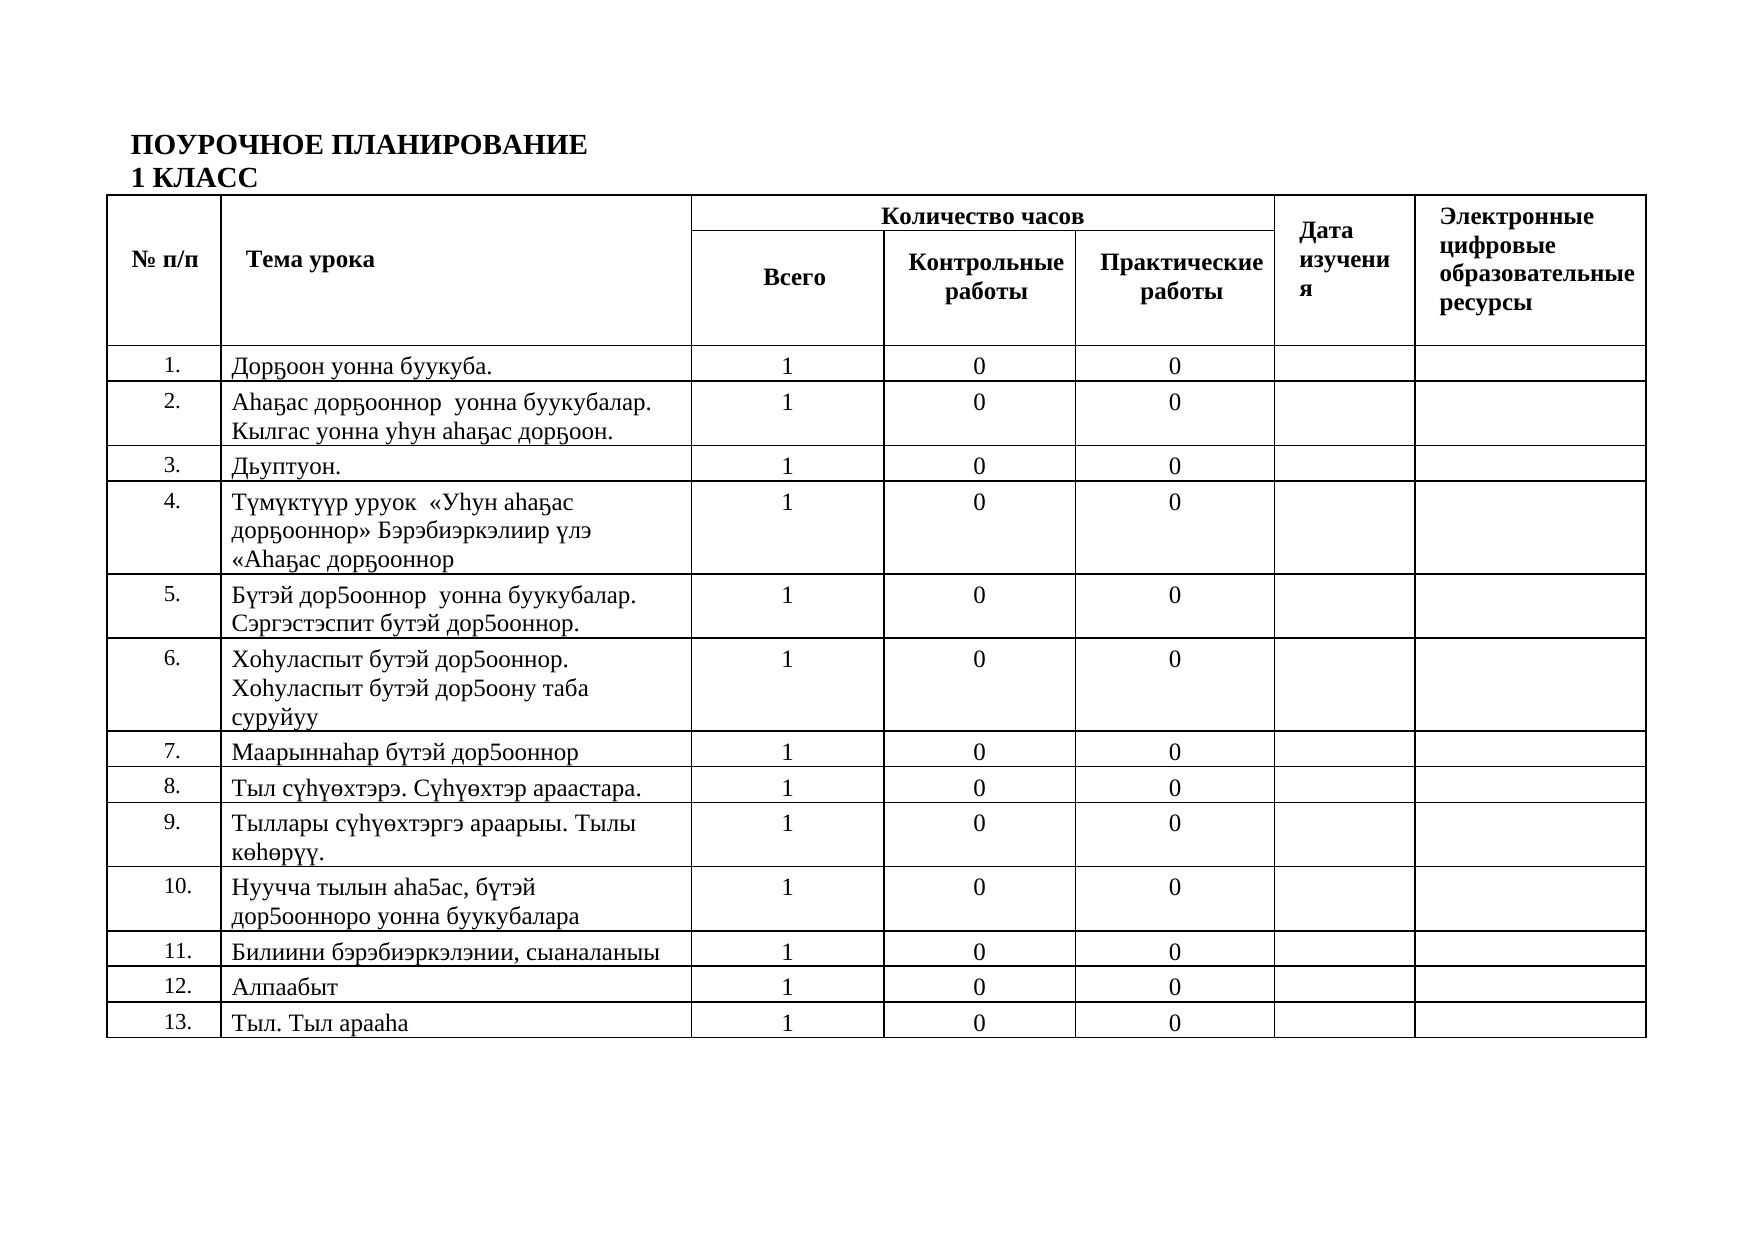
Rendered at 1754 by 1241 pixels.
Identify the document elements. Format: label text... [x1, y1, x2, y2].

table_cell [108, 803, 220, 866]
table_cell Түмүктүүр уруок «Уһун аһаҕас дорҕооннор» Бэрэбиэркэлиир үлэ «Аһаҕас дорҕооннор [222, 482, 691, 573]
table_cell Билиини бэрэбиэркэлэнии, сыаналаныы [222, 932, 691, 965]
table_header № п/п [108, 196, 220, 345]
table_cell [1275, 482, 1414, 573]
table_cell 0 [885, 867, 1075, 930]
table_cell 0 [885, 1003, 1075, 1036]
table_cell 0 [885, 803, 1075, 866]
table_cell [1275, 967, 1414, 1001]
table_cell [108, 575, 220, 637]
table_cell 0 [885, 639, 1075, 730]
table_cell [1275, 732, 1414, 766]
table_cell [1416, 639, 1645, 730]
table_cell Маарыннаһар бүтэй дор5ооннор [222, 732, 691, 766]
table_cell 0 [1076, 803, 1274, 866]
table_cell Тыл. Тыл арааһа [222, 1003, 691, 1036]
table_cell 1 [692, 482, 883, 573]
table_cell 0 [885, 767, 1075, 801]
table_cell 0 [885, 967, 1075, 1001]
table_cell 1 [692, 382, 883, 444]
table_cell 0 [1076, 967, 1274, 1001]
table_cell 1 [692, 639, 883, 730]
table_cell Аһаҕас дорҕооннор уонна буукубалар. Кылгас уонна уһун аһаҕас дорҕоон. [222, 382, 691, 444]
table_cell [1416, 967, 1645, 1001]
table_cell Дорҕоон уонна буукуба. [222, 346, 691, 380]
table_cell Всего [692, 231, 883, 345]
table_cell [1275, 446, 1414, 480]
table_cell 0 [1076, 932, 1274, 965]
table_cell [1275, 803, 1414, 866]
table_cell [1416, 932, 1645, 965]
table_cell [108, 767, 220, 801]
table_header Тема урока [222, 196, 691, 345]
table_cell 0 [1076, 867, 1274, 930]
table_cell Тыл сүһүөхтэрэ. Сүһүөхтэр араастара. [222, 767, 691, 801]
table_cell 0 [885, 732, 1075, 766]
table_cell [1275, 346, 1414, 380]
table_cell Бүтэй дор5ооннор уонна буукубалар. Сэргэстэспит бутэй дор5ооннор. [222, 575, 691, 637]
table_cell [1416, 346, 1645, 380]
table_cell 0 [1076, 346, 1274, 380]
table_cell 0 [885, 482, 1075, 573]
table_cell [108, 446, 220, 480]
table_cell 0 [1076, 575, 1274, 637]
table_cell [108, 867, 220, 930]
table_cell 0 [1076, 732, 1274, 766]
table_cell [108, 1003, 220, 1036]
table_cell 0 [885, 575, 1075, 637]
table_cell 1 [692, 867, 883, 930]
table_cell [1416, 867, 1645, 930]
table_cell 1 [692, 967, 883, 1001]
table_cell Хоһуласпыт бутэй дор5ооннор. Хоһуласпыт бутэй дор5оону таба суруйуу [222, 639, 691, 730]
table_cell 1 [692, 767, 883, 801]
table_cell 0 [1076, 767, 1274, 801]
table_cell [1416, 575, 1645, 637]
table_cell 0 [885, 446, 1075, 480]
table_cell 1 [692, 346, 883, 380]
table_cell 1 [692, 803, 883, 866]
table_cell 0 [885, 382, 1075, 444]
table_cell [1416, 1003, 1645, 1036]
table_cell 1 [692, 932, 883, 965]
table_header Дата изучения [1275, 196, 1414, 345]
table_cell [108, 932, 220, 965]
table_cell [1275, 1003, 1414, 1036]
table_cell [108, 482, 220, 573]
table_cell Алпаабыт [222, 967, 691, 1001]
table_cell [1416, 803, 1645, 866]
table_cell 1 [692, 575, 883, 637]
table_cell [1416, 482, 1645, 573]
table_cell [1275, 867, 1414, 930]
table_cell Практические работы [1076, 231, 1274, 345]
table_cell 1 [692, 1003, 883, 1036]
table_cell [108, 732, 220, 766]
table_cell 0 [1076, 482, 1274, 573]
table_cell [1416, 767, 1645, 801]
table_cell [108, 967, 220, 1001]
table_cell Нуучча тылын аһа5ас, бүтэй дор5оонноро уонна буукубалара [222, 867, 691, 930]
table_cell Контрольные работы [885, 231, 1075, 345]
table_cell [1275, 932, 1414, 965]
table_cell 0 [1076, 382, 1274, 444]
table_cell [1275, 382, 1414, 444]
table_cell [108, 346, 220, 380]
table_cell [1275, 639, 1414, 730]
table_cell 0 [1076, 1003, 1274, 1036]
text ПОУРОЧНОЕ ПЛАНИРОВАНИЕ [131, 127, 1636, 161]
table_cell 1 [692, 732, 883, 766]
table_cell 0 [885, 346, 1075, 380]
table_cell [108, 639, 220, 730]
table_cell Дьуптуон. [222, 446, 691, 480]
table_cell 0 [1076, 446, 1274, 480]
table_cell [1416, 732, 1645, 766]
table_header Количество часов [692, 196, 1274, 230]
table_cell 0 [1076, 639, 1274, 730]
table_header Электронные цифровые образовательные ресурсы [1416, 196, 1645, 345]
table_cell 0 [885, 932, 1075, 965]
text 1 КЛАСС [131, 161, 1636, 194]
table_cell [1416, 382, 1645, 444]
table_cell [1275, 767, 1414, 801]
table_cell [108, 382, 220, 444]
table_cell [1416, 446, 1645, 480]
table_cell 1 [692, 446, 883, 480]
table_cell [1275, 575, 1414, 637]
table_cell Тыллары сүһүөхтэргэ араарыы. Тылы көһөрүү. [222, 803, 691, 866]
